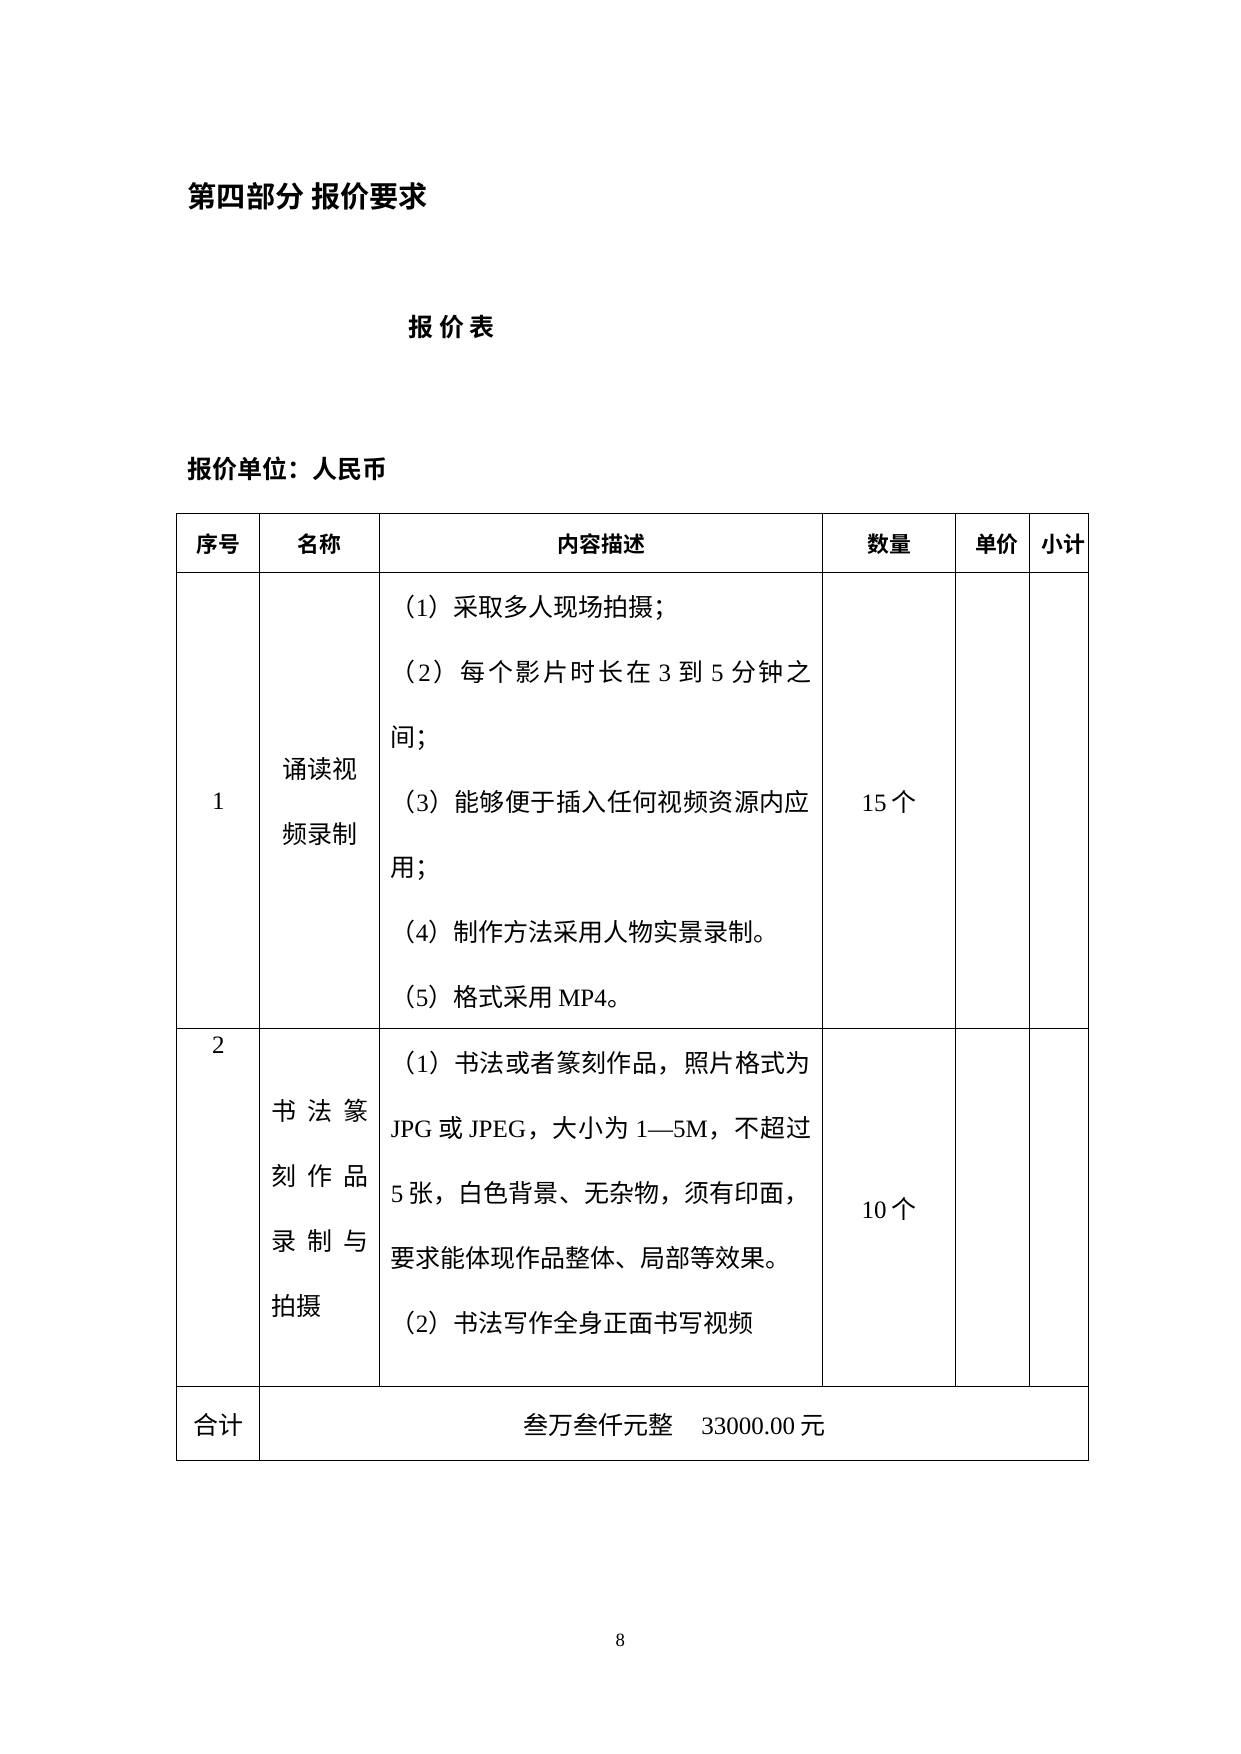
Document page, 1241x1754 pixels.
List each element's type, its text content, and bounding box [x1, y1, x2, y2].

table_cell （1）采取多人现场拍摄； （2）每个影片时长在3到5分钟之间； （3）能够便于插入任何视频资源内应用； （4）制作方法采用人物实景录制。 （5）格式采用MP4。 [380, 573, 822, 1028]
text 第四部分 报价要求 [187, 162, 1053, 227]
table_cell 合计 [177, 1387, 259, 1460]
table_cell 书法篆刻作品录制与拍摄 [260, 1029, 379, 1386]
table_header 名称 [260, 514, 379, 572]
table_cell 10个 [823, 1029, 955, 1386]
table_cell 叁万叁仟元整 33000.00元 [260, 1387, 1088, 1460]
table_cell [1030, 573, 1088, 1028]
table_cell 1 [177, 573, 259, 1028]
table_cell （1）书法或者篆刻作品，照片格式为JPG或JPEG，大小为1—5M，不超过5张，白色背景、无杂物，须有印面，要求能体现作品整体、局部等效果。 （2）书法写作全身正面书写视频 [380, 1029, 822, 1386]
text 报 价 表 [187, 293, 1053, 358]
table_cell 诵读视频录制 [260, 573, 379, 1028]
table_header 序号 [177, 514, 259, 572]
table_header 数量 [823, 514, 955, 572]
table_header 内容描述 [380, 514, 822, 572]
table_cell [1030, 1029, 1088, 1386]
text 报价单位：人民币 [187, 436, 1053, 501]
table_cell 15个 [823, 573, 955, 1028]
table_cell 2 [177, 1029, 259, 1386]
table_cell [956, 1029, 1029, 1386]
table_cell [956, 573, 1029, 1028]
table_header 单价 [956, 514, 1029, 572]
table_header 小计 [1030, 514, 1088, 572]
